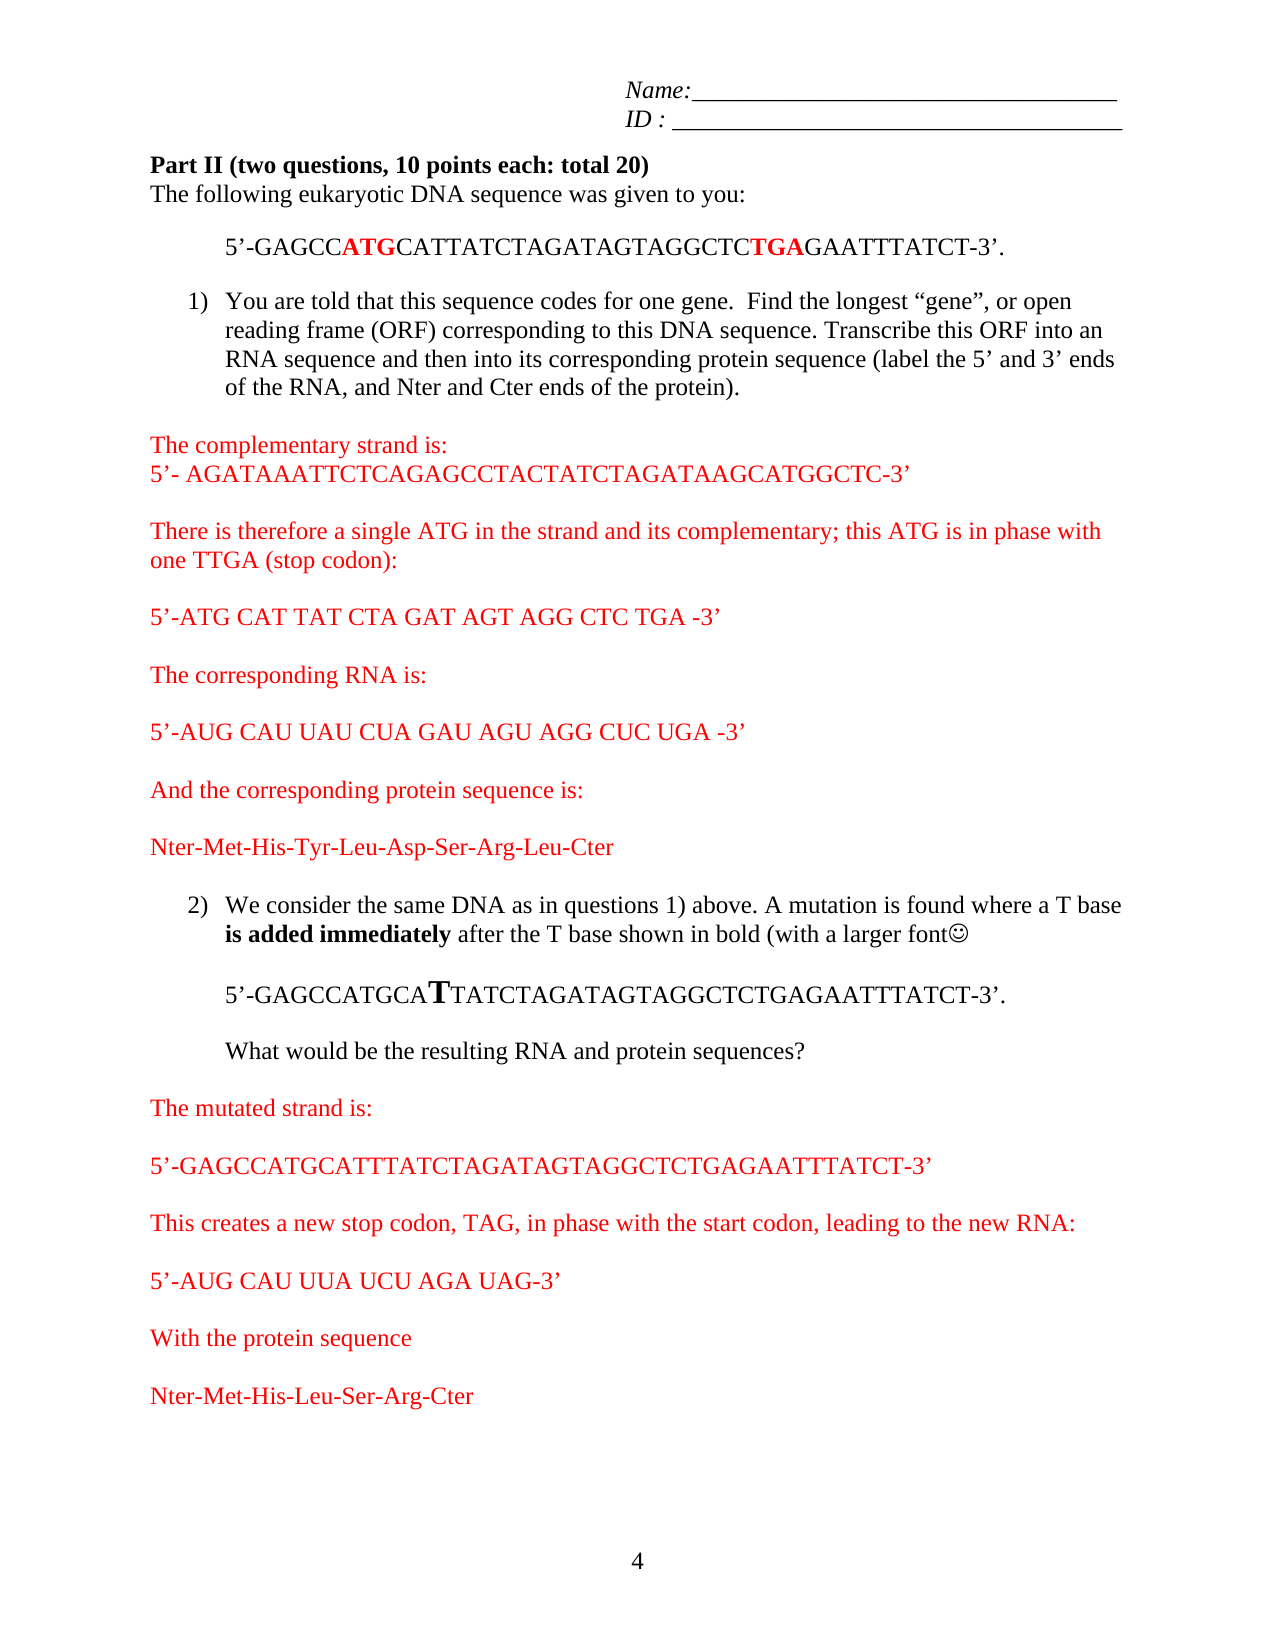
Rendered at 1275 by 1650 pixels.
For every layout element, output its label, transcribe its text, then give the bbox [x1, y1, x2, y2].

text The following eukaryotic DNA sequence was given to you: [150, 179, 1125, 207]
text This creates a new stop codon, TAG, in phase with the start codon, leading to the new RNA: [150, 1208, 1125, 1237]
text Nter-Met-His-Tyr-Leu-Asp-Ser-Arg-Leu-Cter [150, 832, 1125, 861]
text 5’- AGATAAATTCTCAGAGCCTACTATCTAGATAAGCATGGCTC-3’ [150, 459, 1125, 487]
list We consider the same DNA as in questions 1) above. A mutation is found where a T base is added immediately after the T base shown in bold (with a larger font [187, 890, 1125, 947]
text 5’-GAGCCATGCATTTATCTAGATAGTAGGCTCTGAGAATTTATCT-3’ [150, 1151, 1125, 1179]
text 5’-AUG CAU UUA UCU AGA UAG-3’ [150, 1266, 1125, 1294]
text Nter-Met-His-Leu-Ser-Arg-Cter [150, 1381, 1125, 1409]
text The mutated strand is: [150, 1093, 1125, 1122]
text 5’-ATG CAT TAT CTA GAT AGT AGG CTC TGA -3’ [150, 602, 1125, 631]
text And the corresponding protein sequence is: [150, 775, 1125, 804]
list You are told that this sequence codes for one gene. Find the longest “gene”, or open reading frame (ORF) corresponding to this DNA sequence. Transcribe this ORF into an RNA sequence and then into its corresponding protein sequence (label the 5’ and 3’ ends of the RNA, and Nter and Cter ends of the protein). [187, 286, 1125, 401]
text 5’-GAGCCATGCATTATCTAGATAGTAGGCTCTGAGAATTTATCT-3’. [225, 972, 1125, 1011]
text 5’-AUG CAU UAU CUA GAU AGU AGG CUC UGA -3’ [150, 717, 1125, 746]
text Part II (two questions, 10 points each: total 20) [150, 150, 1125, 179]
text With the protein sequence [150, 1323, 1125, 1352]
text What would be the resulting RNA and protein sequences? [150, 1036, 1125, 1064]
text The complementary strand is: [150, 430, 1125, 459]
text There is therefore a single ATG in the strand and its complementary; this ATG is in phase with one TTGA (stop codon): [150, 516, 1125, 574]
text 5’-GAGCCATGCATTATCTAGATAGTAGGCTCTGAGAATTTATCT-3’. [225, 232, 1125, 261]
text The corresponding RNA is: [150, 660, 1125, 689]
